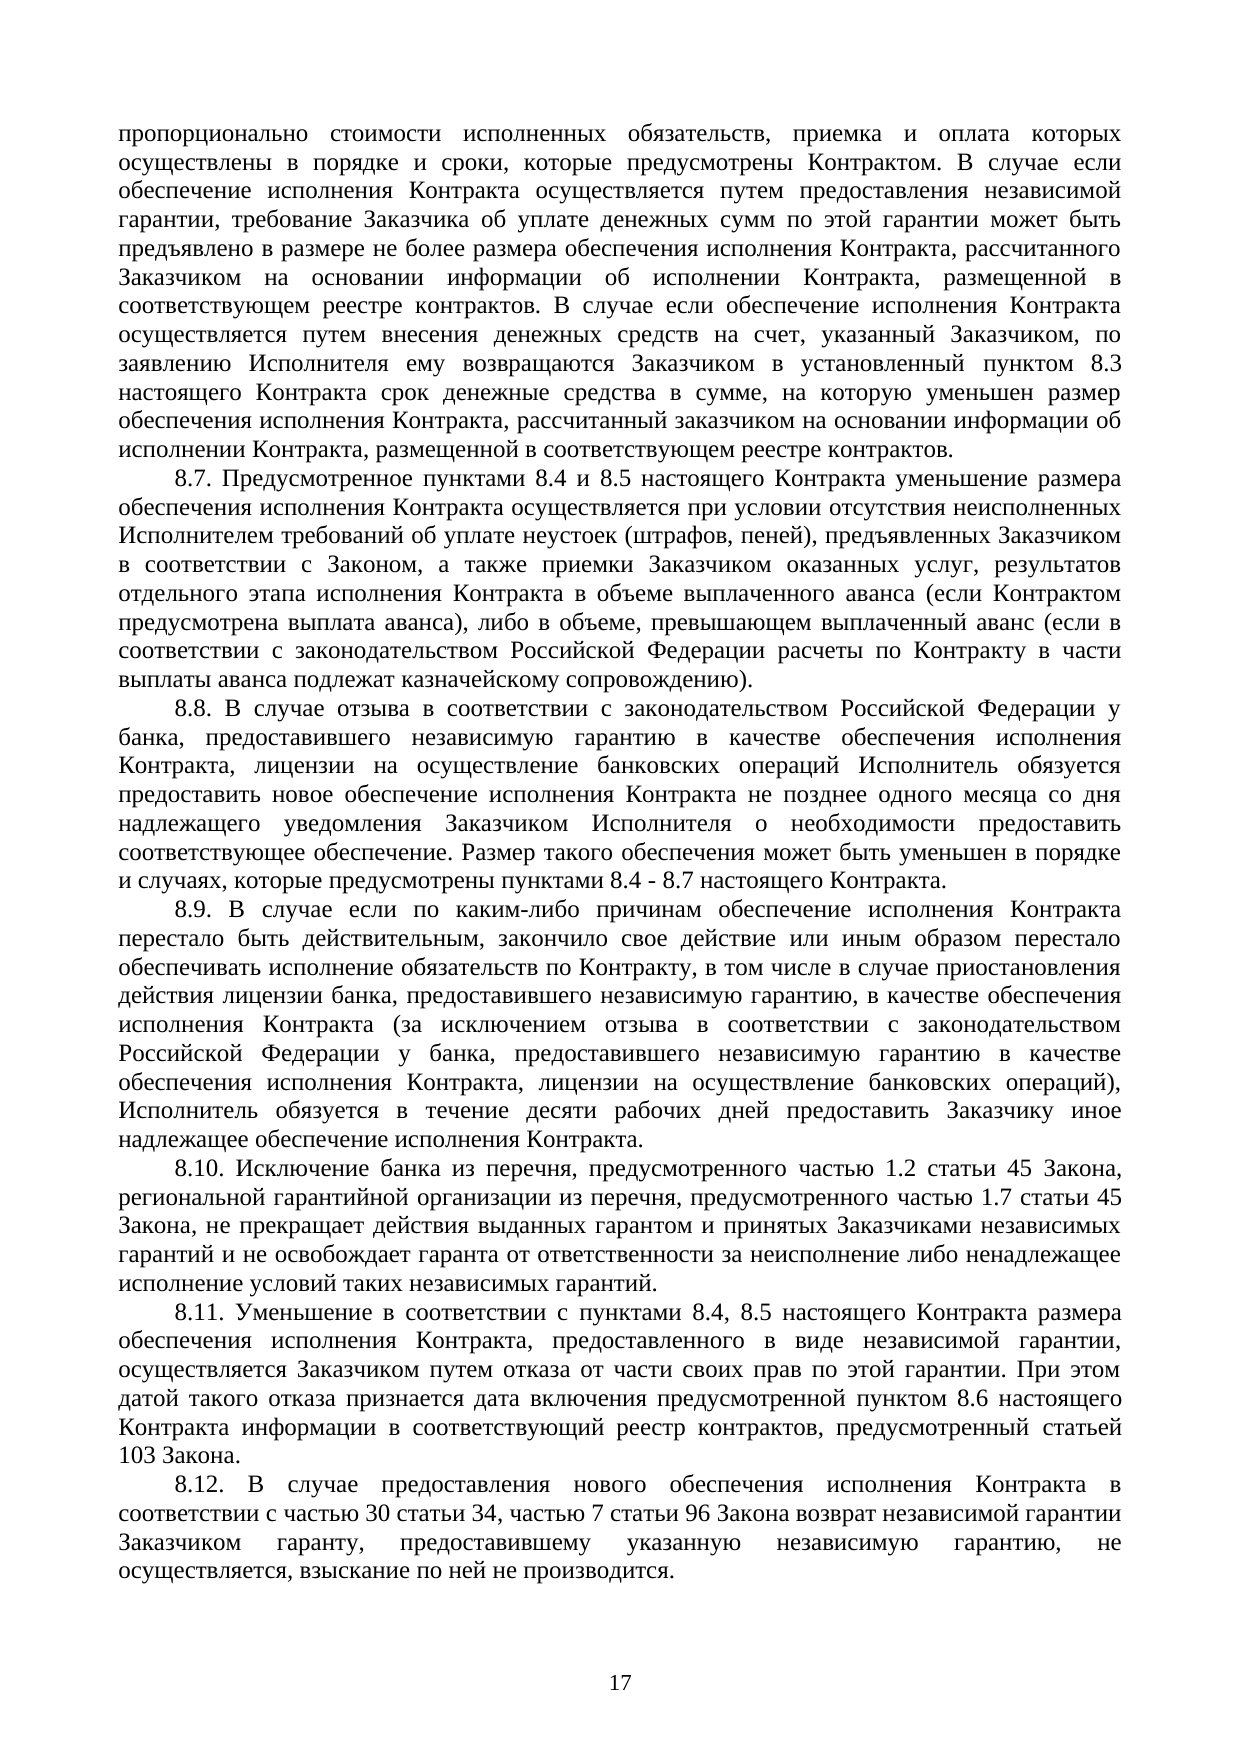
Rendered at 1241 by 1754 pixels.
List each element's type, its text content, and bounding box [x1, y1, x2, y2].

text 8.7. Предусмотренное пунктами 8.4 и 8.5 настоящего Контракта уменьшение размера обеспечения исполнения Контракта осуществляется при условии отсутствия неисполненных Исполнителем требований об уплате неустоек (штрафов, пеней), предъявленных Заказчиком в соответствии с Законом, а также приемки Заказчиком оказанных услуг, результатов отдельного этапа исполнения Контракта в объеме выплаченного аванса (если Контрактом предусмотрена выплата аванса), либо в объеме, превышающем выплаченный аванс (если в соответствии с законодательством Российской Федерации расчеты по Контракту в части выплаты аванса подлежат казначейскому сопровождению). [118, 463, 1122, 693]
text 8.8. В случае отзыва в соответствии с законодательством Российской Федерации у банка, предоставившего независимую гарантию в качестве обеспечения исполнения Контракта, лицензии на осуществление банковских операций Исполнитель обязуется предоставить новое обеспечение исполнения Контракта не позднее одного месяца со дня надлежащего уведомления Заказчиком Исполнителя о необходимости предоставить соответствующее обеспечение. Размер такого обеспечения может быть уменьшен в порядке и случаях, которые предусмотрены пунктами 8.4 - 8.7 настоящего Контракта. [118, 693, 1122, 894]
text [118, 118, 1122, 463]
text 8.11. Уменьшение в соответствии с пунктами 8.4, 8.5 настоящего Контракта размера обеспечения исполнения Контракта, предоставленного в виде независимой гарантии, осуществляется Заказчиком путем отказа от части своих прав по этой гарантии. При этом датой такого отказа признается дата включения предусмотренной пунктом 8.6 настоящего Контракта информации в соответствующий реестр контрактов, предусмотренный статьей 103 Закона. [118, 1297, 1122, 1469]
text 8.9. В случае если по каким-либо причинам обеспечение исполнения Контракта перестало быть действительным, закончило свое действие или иным образом перестало обеспечивать исполнение обязательств по Контракту, в том числе в случае приостановления действия лицензии банка, предоставившего независимую гарантию, в качестве обеспечения исполнения Контракта (за исключением отзыва в соответствии с законодательством Российской Федерации у банка, предоставившего независимую гарантию в качестве обеспечения исполнения Контракта, лицензии на осуществление банковских операций), Исполнитель обязуется в течение десяти рабочих дней предоставить Заказчику иное надлежащее обеспечение исполнения Контракта. [118, 894, 1122, 1153]
text 8.10. Исключение банка из перечня, предусмотренного частью 1.2 статьи 45 Закона, региональной гарантийной организации из перечня, предусмотренного частью 1.7 статьи 45 Закона, не прекращает действия выданных гарантом и принятых Заказчиками независимых гарантий и не освобождает гаранта от ответственности за неисполнение либо ненадлежащее исполнение условий таких независимых гарантий. [118, 1153, 1122, 1297]
text 8.12. В случае предоставления нового обеспечения исполнения Контракта в соответствии с частью 30 статьи 34, частью 7 статьи 96 Закона возврат независимой гарантии Заказчиком гаранту, предоставившему указанную независимую гарантию, не осуществляется, взыскание по ней не производится. [118, 1469, 1122, 1584]
